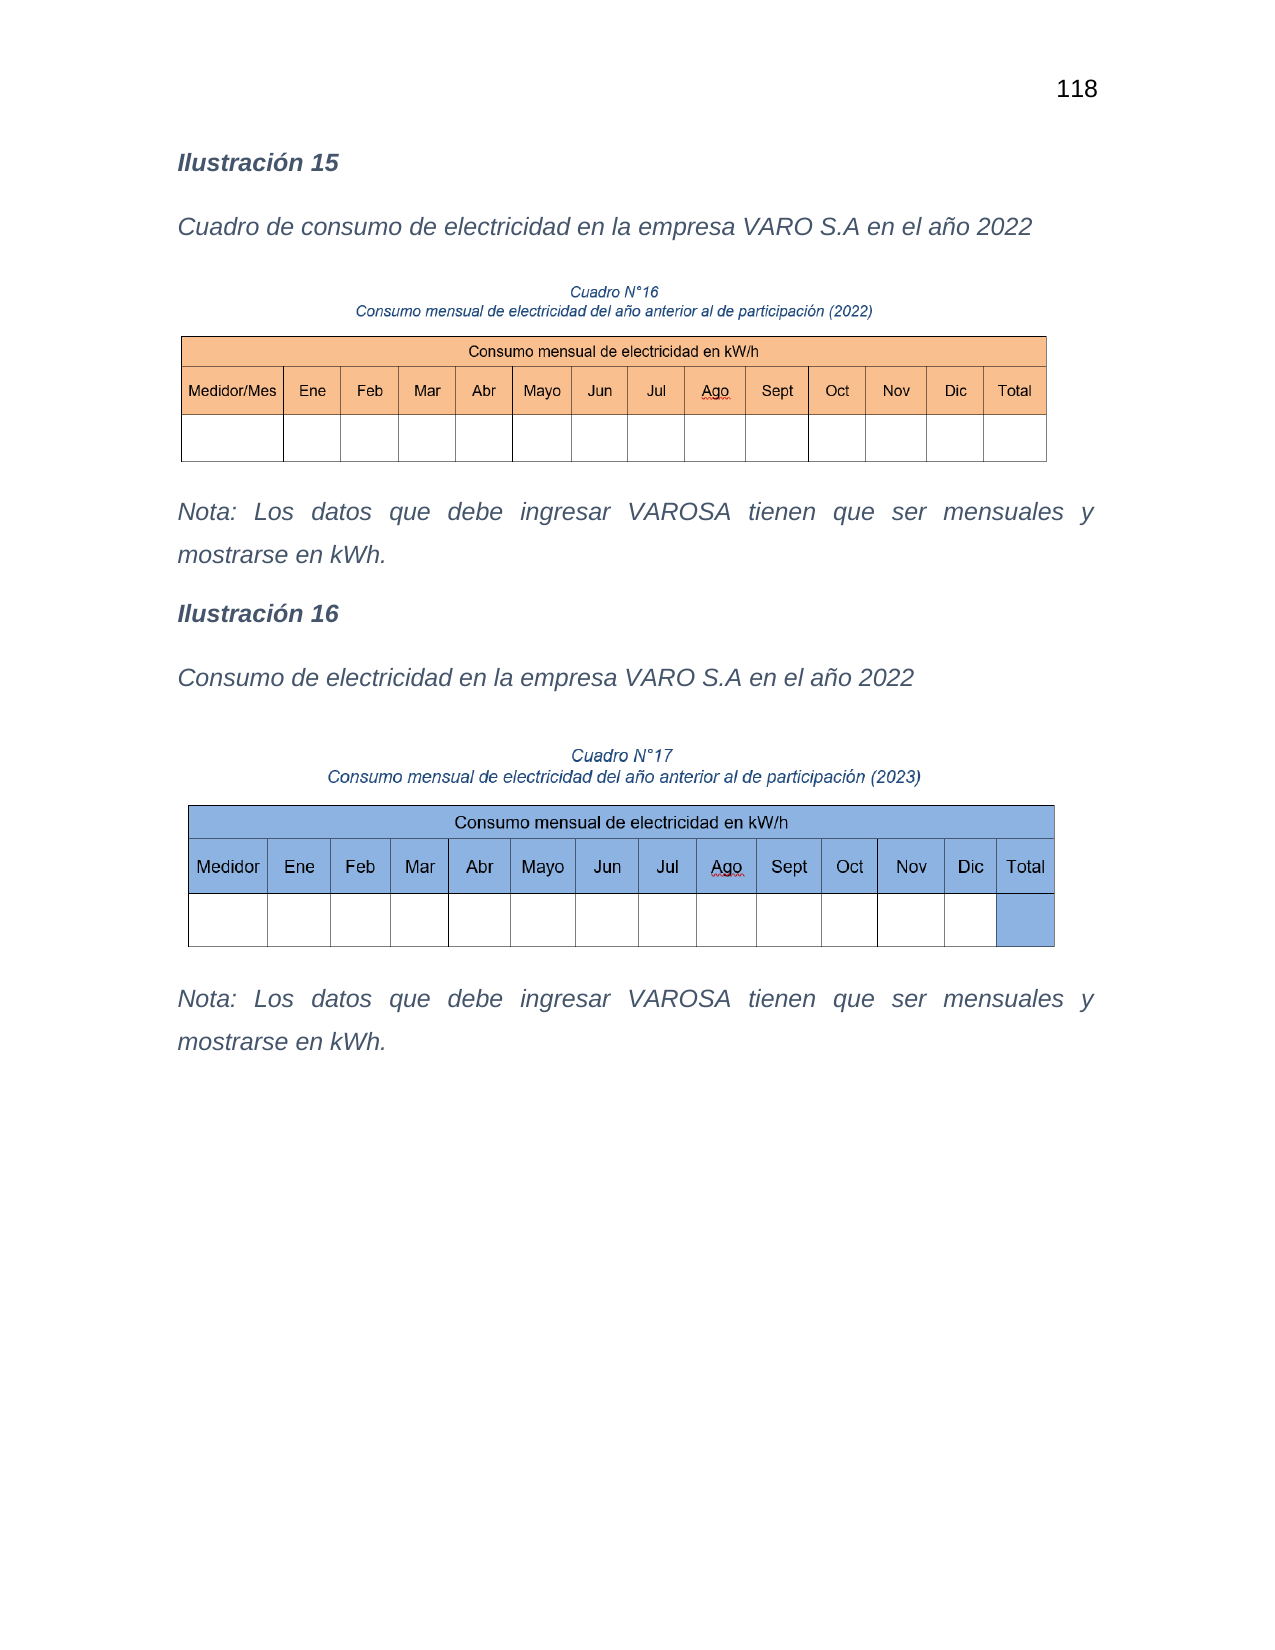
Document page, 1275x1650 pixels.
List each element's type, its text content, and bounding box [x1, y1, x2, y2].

picture [177, 727, 1065, 953]
text Ilustración 16 [177, 599, 1098, 628]
text Cuadro de consumo de electricidad en la empresa VARO S.A en el año 2022 [177, 212, 1098, 240]
text Nota: Los datos que debe ingresar VAROSA tienen que ser mensuales y mostrarse en kWh. [177, 496, 1098, 568]
picture [177, 275, 1052, 466]
text Nota: Los datos que debe ingresar VAROSA tienen que ser mensuales y mostrarse en kWh. [177, 984, 1098, 1056]
text Ilustración 15 [177, 148, 1098, 176]
text Consumo de electricidad en la empresa VARO S.A en el año 2022 [177, 663, 1098, 692]
